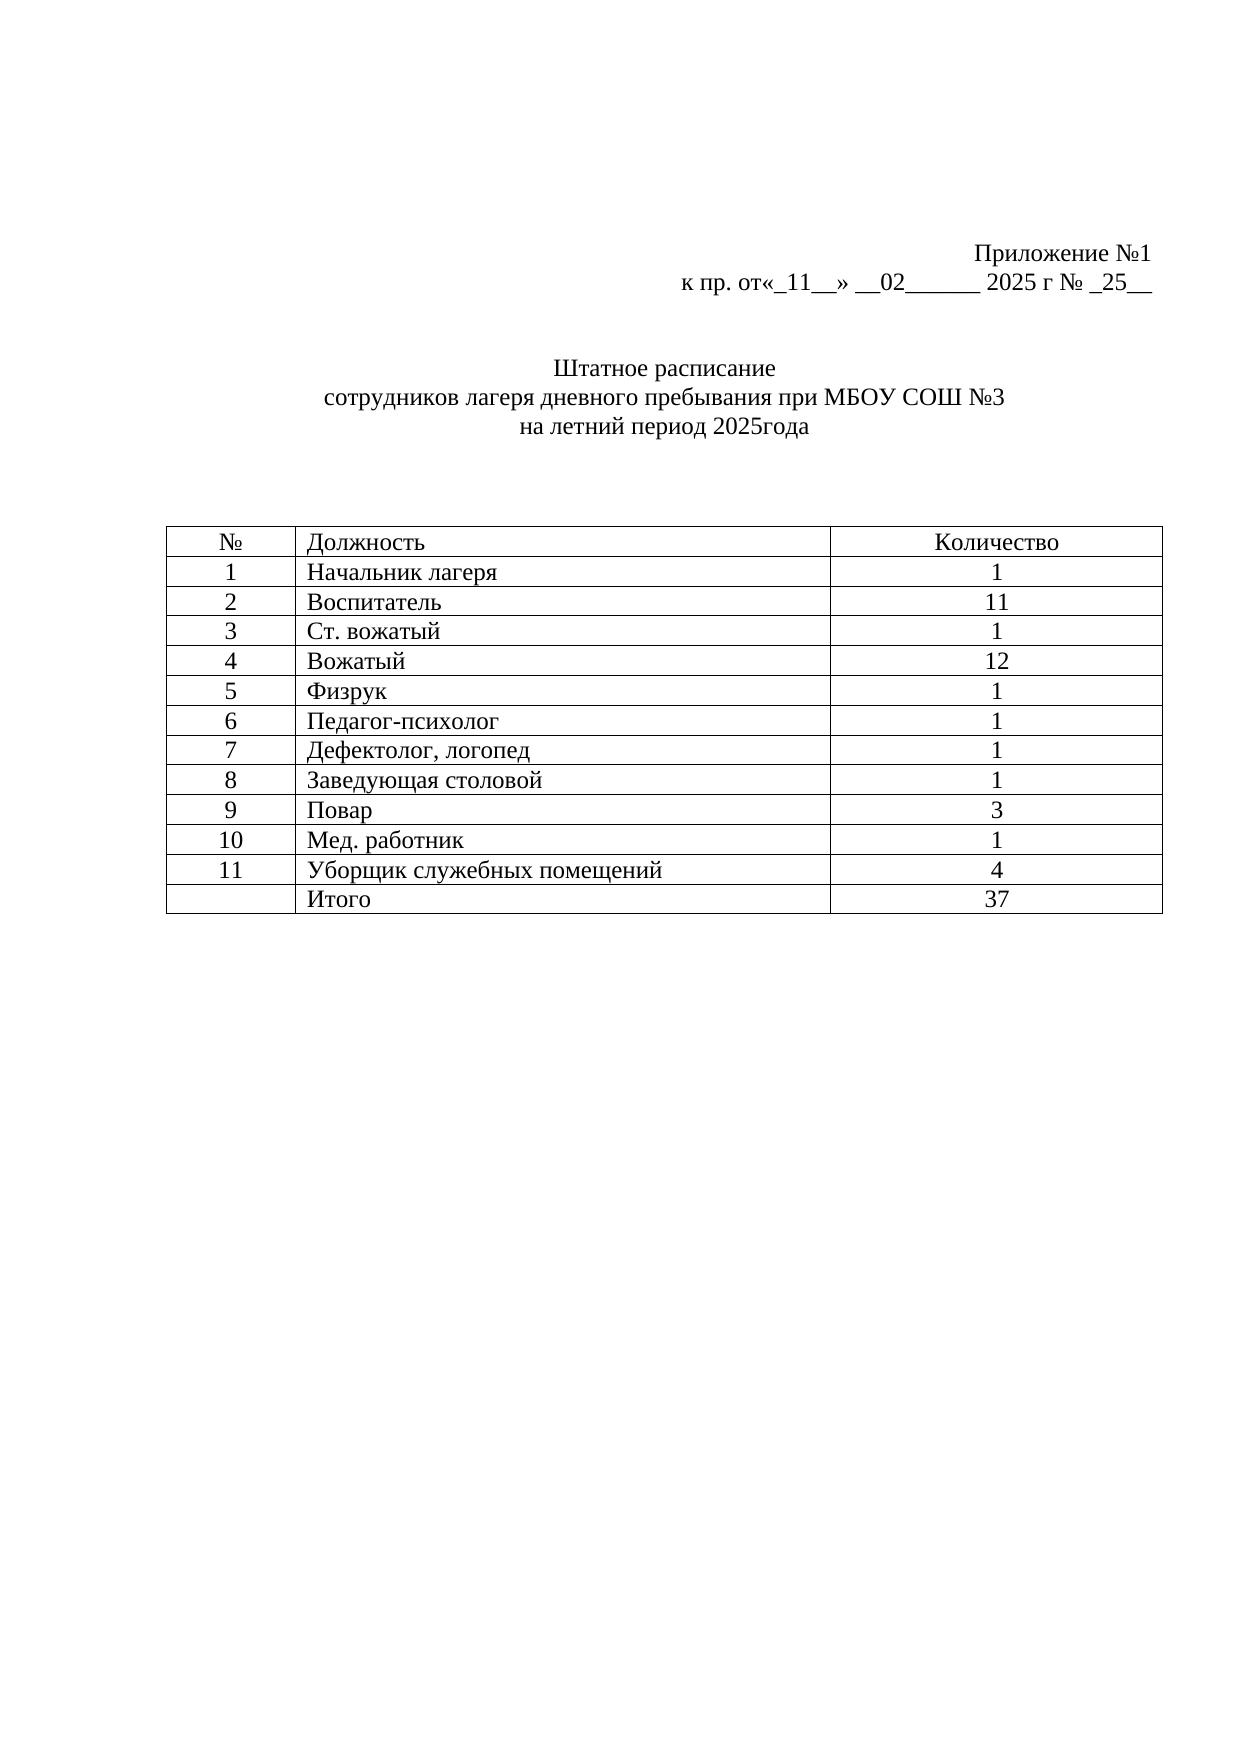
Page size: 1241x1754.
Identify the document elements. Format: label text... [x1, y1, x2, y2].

table_cell 1 [167, 557, 295, 586]
table_cell 1 [831, 676, 1162, 705]
table_header Количество [831, 527, 1162, 556]
table_cell 5 [167, 676, 295, 705]
table_cell 4 [167, 646, 295, 675]
table_header № [167, 527, 295, 556]
table_cell 1 [831, 825, 1162, 854]
table_cell Заведующая столовой [296, 765, 830, 794]
table_cell Ст. вожатый [296, 616, 830, 645]
table_cell 4 [831, 855, 1162, 883]
table_cell Вожатый [296, 646, 830, 675]
table_cell 1 [831, 616, 1162, 645]
table_cell 11 [167, 855, 295, 883]
table_cell 3 [167, 616, 295, 645]
table_cell 9 [167, 795, 295, 824]
table_header Должность [296, 527, 830, 556]
table_cell 11 [831, 587, 1162, 615]
text сотрудников лагеря дневного пребывания при МБОУ СОШ №3 [177, 382, 1152, 411]
table_cell 37 [831, 885, 1162, 913]
table_cell 6 [167, 706, 295, 734]
table_cell 10 [167, 825, 295, 854]
table_cell Педагог-психолог [296, 706, 830, 734]
table_cell Повар [296, 795, 830, 824]
text Приложение №1 [177, 238, 1152, 267]
table_cell Дефектолог, логопед [296, 736, 830, 764]
text на летний период 2025года [177, 411, 1152, 440]
table_cell 1 [831, 736, 1162, 764]
table_cell 3 [831, 795, 1162, 824]
table_cell 1 [831, 706, 1162, 734]
table_cell Уборщик служебных помещений [296, 855, 830, 883]
text к пр. от«_11__» __02______ 2025 г № _25__ [177, 267, 1152, 296]
table_cell 1 [831, 557, 1162, 586]
table_cell Итого [296, 885, 830, 913]
table_cell 7 [167, 736, 295, 764]
table_cell 12 [831, 646, 1162, 675]
table_cell 1 [831, 765, 1162, 794]
table_cell Начальник лагеря [296, 557, 830, 586]
text Штатное расписание [177, 353, 1152, 382]
table_cell 2 [167, 587, 295, 615]
table_cell Мед. работник [296, 825, 830, 854]
table_cell Физрук [296, 676, 830, 705]
table_cell [167, 885, 295, 913]
table_cell Воспитатель [296, 587, 830, 615]
table_cell 8 [167, 765, 295, 794]
